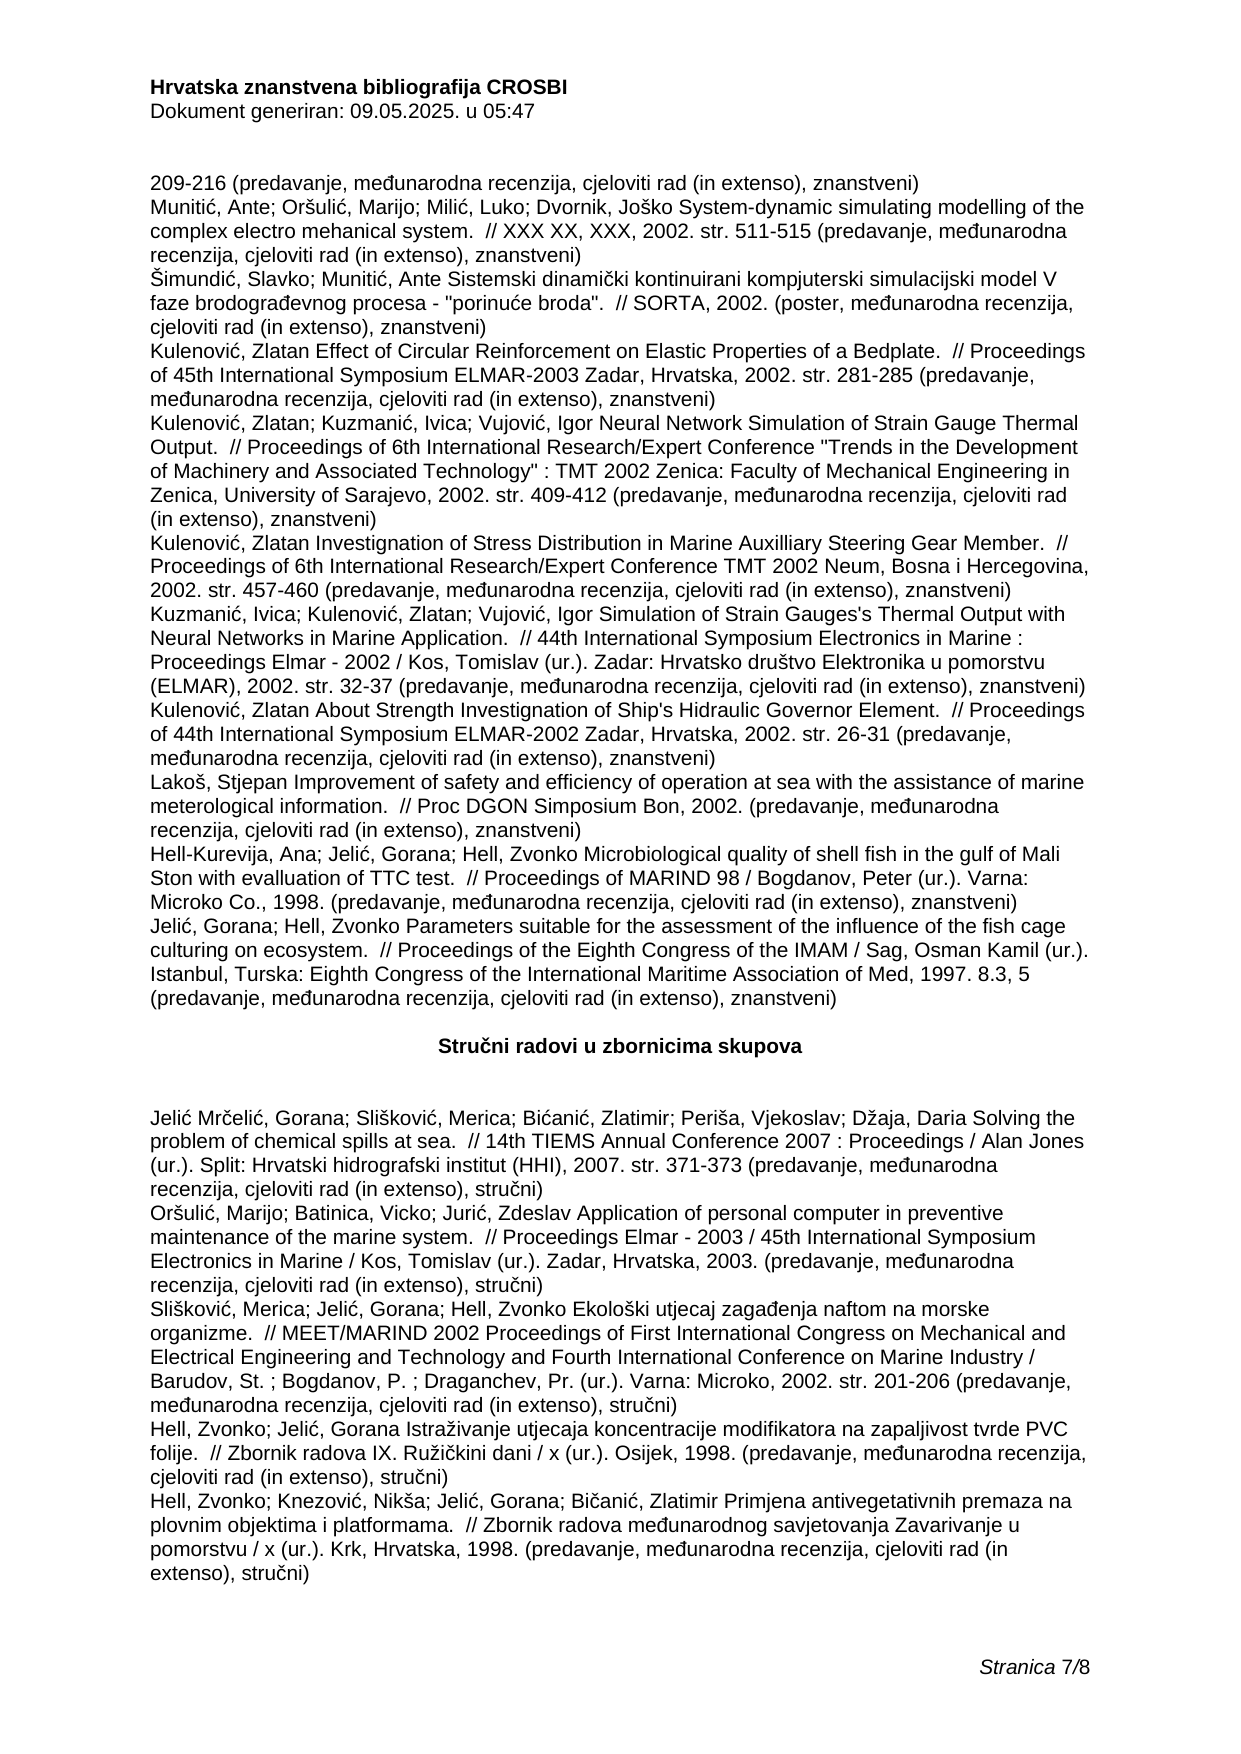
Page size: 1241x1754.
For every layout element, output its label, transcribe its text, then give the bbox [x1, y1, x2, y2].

text Kuzmanić, Ivica; Kulenović, Zlatan; Vujović, Igor [150, 602, 1090, 698]
text Kulenović, Zlatan [150, 698, 1090, 770]
text Kulenović, Zlatan [150, 339, 1090, 411]
text Munitić, Ante; Oršulić, Marijo; Milić, Luko; Dvornik, Joško [150, 195, 1090, 267]
text Kulenović, Zlatan; Kuzmanić, Ivica; Vujović, Igor [150, 411, 1090, 530]
text Hell, Zvonko; Knezović, Nikša; Jelić, Gorana; Bičanić, Zlatimir [150, 1489, 1090, 1584]
text Jelić, Gorana; Hell, Zvonko [150, 914, 1090, 1009]
text Hell, Zvonko; Jelić, Gorana [150, 1417, 1090, 1489]
text Oršulić, Marijo; Batinica, Vicko; Jurić, Zdeslav [150, 1201, 1090, 1297]
text Slišković, Merica; Jelić, Gorana; Hell, Zvonko [150, 1297, 1090, 1417]
text Hell-Kurevija, Ana; Jelić, Gorana; Hell, Zvonko [150, 842, 1090, 914]
text Jelić Mrčelić, Gorana; Slišković, Merica; Bićanić, Zlatimir; Periša, Vjekoslav; Džaja, Daria [150, 1105, 1090, 1201]
text Kulenović, Zlatan [150, 530, 1090, 602]
subtitle Stručni radovi u zbornicima skupova [150, 1033, 1090, 1057]
text Šimundić, Slavko; Munitić, Ante [150, 267, 1090, 339]
text Lakoš, Stjepan [150, 770, 1090, 842]
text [150, 171, 1090, 195]
